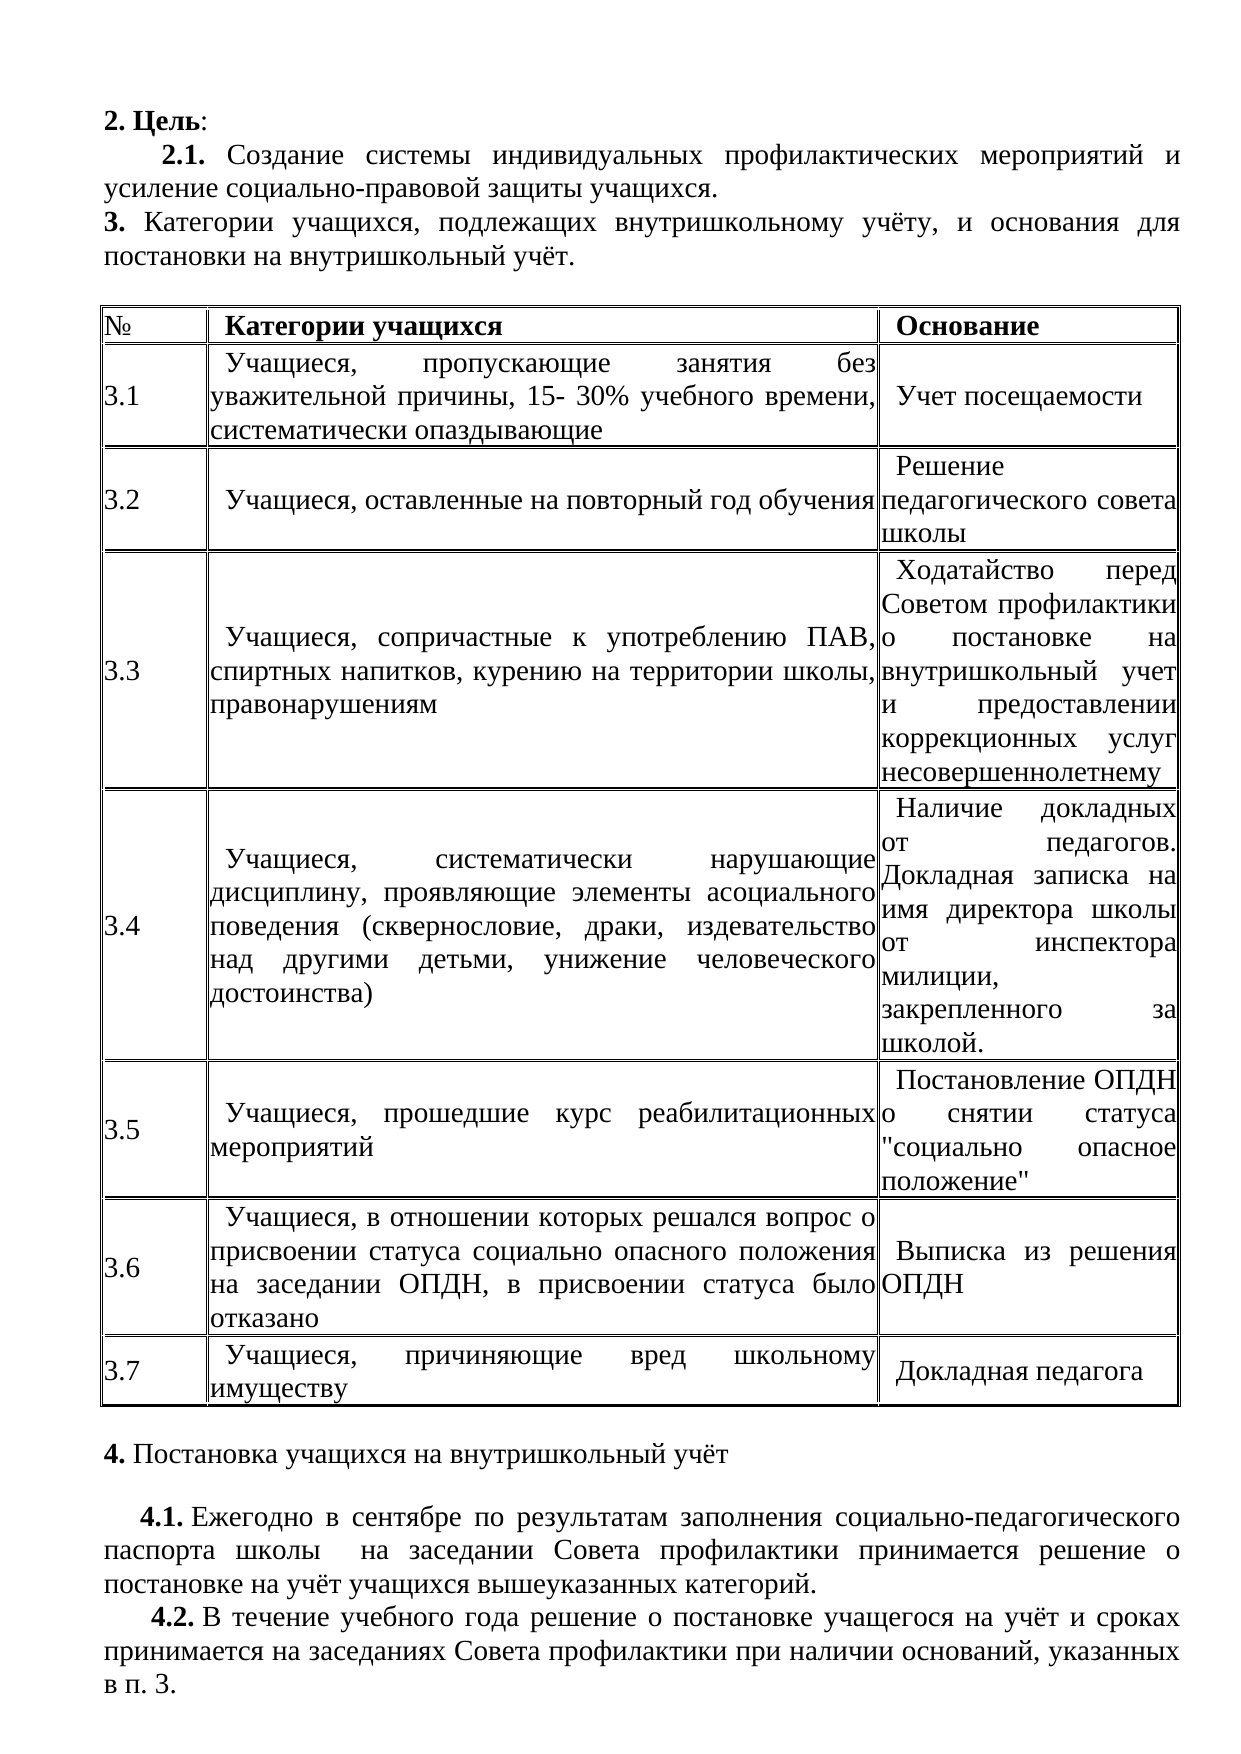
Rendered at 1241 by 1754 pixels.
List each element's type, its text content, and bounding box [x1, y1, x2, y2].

table_cell Учащиеся, прошедшие курс реабилитационных мероприятий [209, 1062, 877, 1196]
table_cell Учащиеся, пропускающие занятия без уважительной причины, 15- 30% учебного времени, систематически опаздывающие [209, 345, 877, 445]
table_cell Учащиеся, в отношении которых решался вопрос о присвоении статуса социально опасного положения на заседании ОПДН, в присвоении статуса было отказано [209, 1200, 877, 1333]
table_cell Выписка из решения ОПДН [880, 1196, 1178, 1333]
text 2. Цель: [103, 103, 1181, 137]
table_cell 3.6 [103, 1196, 206, 1333]
text 4.1. Ежегодно в сентябре по результатам заполнения социально-педагогического паспорта школы на заседании Совета профилактики принимается решение о постановке на учёт учащихся вышеуказанных категорий. [103, 1499, 1181, 1599]
table_cell Постановление ОПДН о снятии статуса "социально опасное положение" [879, 1059, 1179, 1196]
text 4. Постановка учащихся на внутришкольный учёт [103, 1436, 1181, 1470]
text 2.1. Создание системы индивидуальных профилактических мероприятий и усиление социально-правовой защиты учащихся. [103, 137, 1181, 204]
table_cell Учащиеся, причиняющие вред школьному имуществу [208, 1337, 879, 1404]
table_cell 3.7 [103, 1334, 208, 1404]
text 3. Категории учащихся, подлежащих внутришкольному учёту, и основания для постановки на внутришкольный учёт. [103, 204, 1181, 271]
text 4.2. В течение учебного года решение о постановке учащегося на учёт и сроках принимается на заседаниях Совета профилактики при наличии оснований, указанных в п. 3. [103, 1599, 1181, 1700]
table_cell Наличие докладных от педагогов. Докладная записка на имя директора школы от инспектора милиции, закрепленного за школой. [880, 787, 1178, 1059]
table_header Основание [879, 308, 1177, 341]
table_cell Учащиеся, систематически нарушающие дисциплину, проявляющие элементы асоциального поведения (сквернословие, драки, издевательство над другими детьми, унижение человеческого достоинства) [209, 791, 877, 1059]
table_header Категории учащихся [208, 308, 879, 341]
table_cell 3.3 [103, 549, 206, 787]
table_header № [103, 308, 208, 341]
table_cell Ходатайство перед Советом профилактики о постановке на внутришкольный учет и предоставлении коррекционных услуг несовершеннолетнему [880, 549, 1178, 787]
table_cell 3.2 [103, 445, 206, 549]
table_cell 3.5 [101, 1059, 208, 1196]
table_cell Учащиеся, сопричастные к употреблению ПАВ, спиртных напитков, курению на территории школы, правонарушениям [209, 553, 877, 787]
table_cell Учет посещаемости [880, 341, 1178, 445]
table_cell 3.4 [103, 787, 206, 1059]
table_cell Учащиеся, оставленные на повторный год обучения [209, 449, 877, 549]
table_cell Решение педагогического совета школы [880, 445, 1178, 549]
table_cell 3.1 [103, 341, 206, 445]
table_cell Докладная педагога [879, 1334, 1178, 1404]
